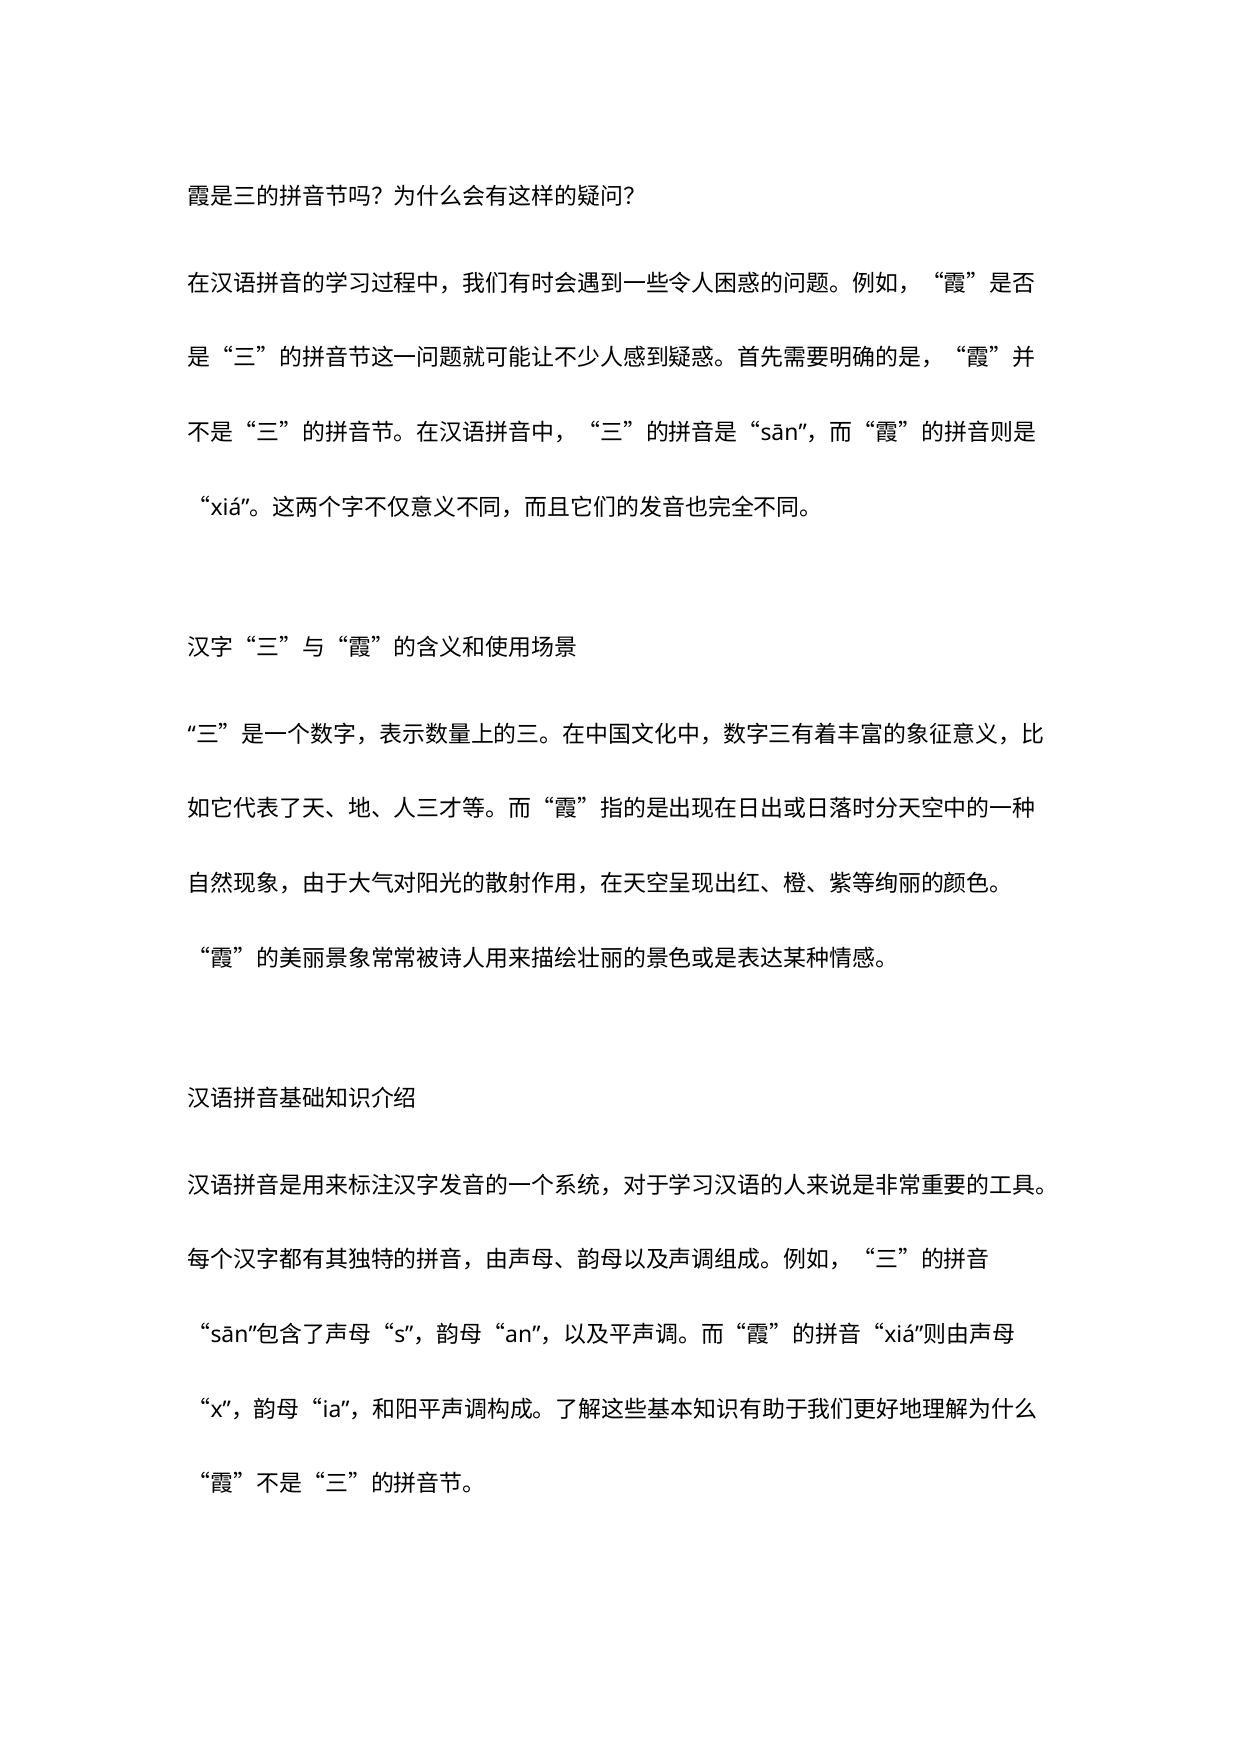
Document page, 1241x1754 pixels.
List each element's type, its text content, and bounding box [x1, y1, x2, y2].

text 汉字“三”与“霞”的含义和使用场景 [187, 613, 1053, 678]
text “三”是一个数字，表示数量上的三。在中国文化中，数字三有着丰富的象征意义，比如它代表了天、地、人三才等。而“霞”指的是出现在日出或日落时分天空中的一种自然现象，由于大气对阳光的散射作用，在天空呈现出红、橙、紫等绚丽的颜色。“霞”的美丽景象常常被诗人用来描绘壮丽的景色或是表达某种情感。 [187, 700, 1053, 989]
text 在汉语拼音的学习过程中，我们有时会遇到一些令人困惑的问题。例如，“霞”是否是“三”的拼音节这一问题就可能让不少人感到疑惑。首先需要明确的是，“霞”并不是“三”的拼音节。在汉语拼音中，“三”的拼音是“sān”，而“霞”的拼音则是“xiá”。这两个字不仅意义不同，而且它们的发音也完全不同。 [187, 248, 1053, 538]
text 汉语拼音基础知识介绍 [187, 1064, 1053, 1129]
text 汉语拼音是用来标注汉字发音的一个系统，对于学习汉语的人来说是非常重要的工具。每个汉字都有其独特的拼音，由声母、韵母以及声调组成。例如，“三”的拼音“sān”包含了声母“s”，韵母“an”，以及平声调。而“霞”的拼音“xiá”则由声母“x”，韵母“ia”，和阳平声调构成。了解这些基本知识有助于我们更好地理解为什么“霞”不是“三”的拼音节。 [187, 1151, 1053, 1514]
text 霞是三的拼音节吗？为什么会有这样的疑问？ [187, 162, 1053, 227]
